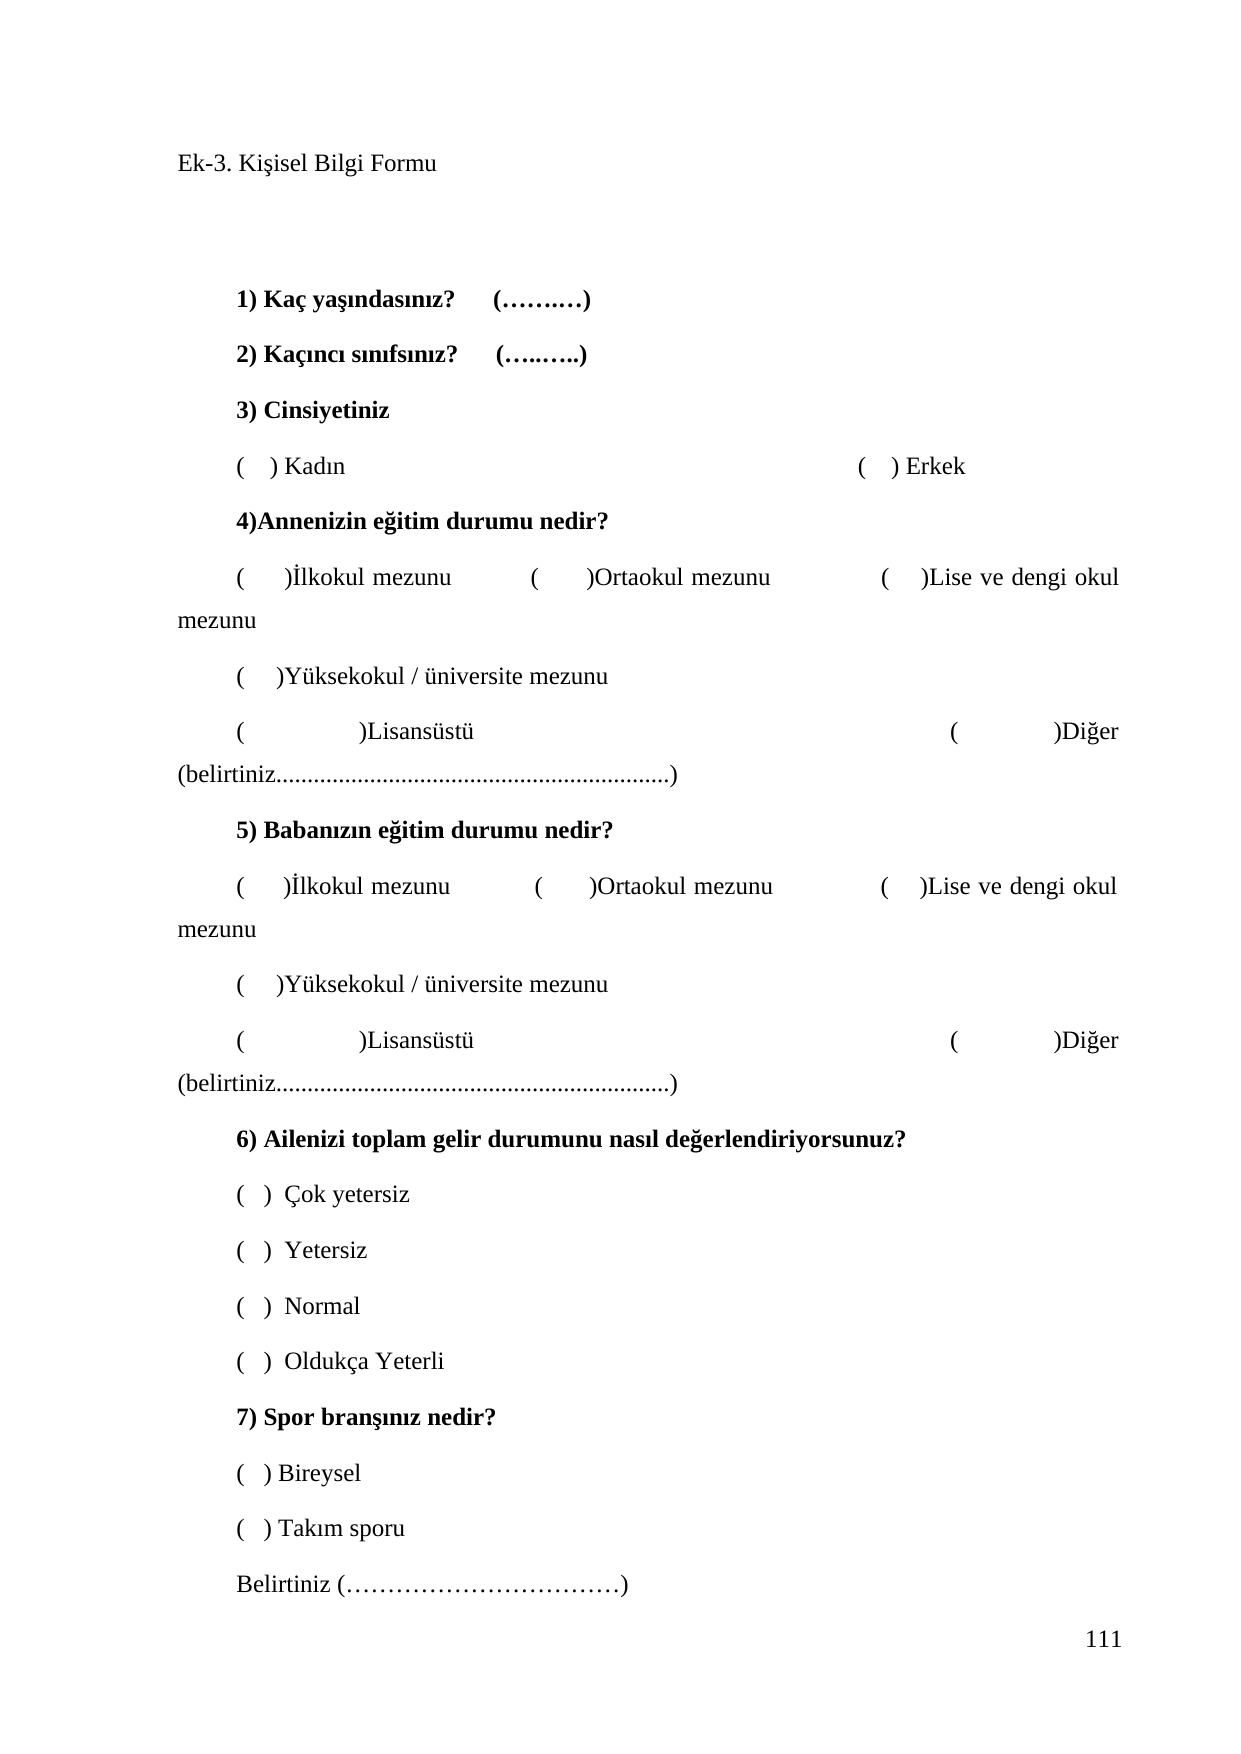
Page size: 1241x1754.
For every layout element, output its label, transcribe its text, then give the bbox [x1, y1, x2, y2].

text ( ) Çok yetersiz [177, 1179, 1122, 1208]
text ( ) Oldukça Yeterli [177, 1346, 1122, 1375]
text ( )Lisansüstü ( )Diğer (belirtiniz...............................................................) [177, 716, 1122, 788]
text 2) Kaçıncı sınıfsınız? (…..…..) [177, 339, 1122, 368]
text ( )İlkokul mezunu ( )Ortaokul mezunu ( )Lise ve dengi okul mezunu [177, 871, 1122, 943]
text 6) Ailenizi toplam gelir durumunu nasıl değerlendiriyorsunuz? [177, 1124, 1122, 1153]
text 5) Babanızın eğitim durumu nedir? [177, 815, 1122, 844]
text 3) Cinsiyetiniz [177, 395, 1122, 424]
text ( )Yüksekokul / üniversite mezunu [177, 969, 1122, 998]
text ( )İlkokul mezunu ( )Ortaokul mezunu ( )Lise ve dengi okul mezunu [177, 562, 1122, 634]
text ( ) Yetersiz [177, 1235, 1122, 1264]
text ( ) Takım sporu [177, 1513, 1122, 1542]
text ( )Yüksekokul / üniversite mezunu [177, 661, 1122, 689]
text ( ) Normal [177, 1291, 1122, 1319]
text 7) Spor branşınız nedir? [177, 1402, 1122, 1431]
text 1) Kaç yaşındasınız? (…….…) [177, 284, 1122, 313]
text Belirtiniz (……………………………) [177, 1569, 1122, 1598]
text 4)Annenizin eğitim durumu nedir? [177, 506, 1122, 535]
text ( ) Kadın ( ) Erkek [177, 451, 1122, 479]
text ( ) Bireysel [177, 1458, 1122, 1486]
subtitle Ek-3. Kişisel Bilgi Formu [177, 148, 1122, 176]
text ( )Lisansüstü ( )Diğer (belirtiniz...............................................................) [177, 1025, 1122, 1097]
